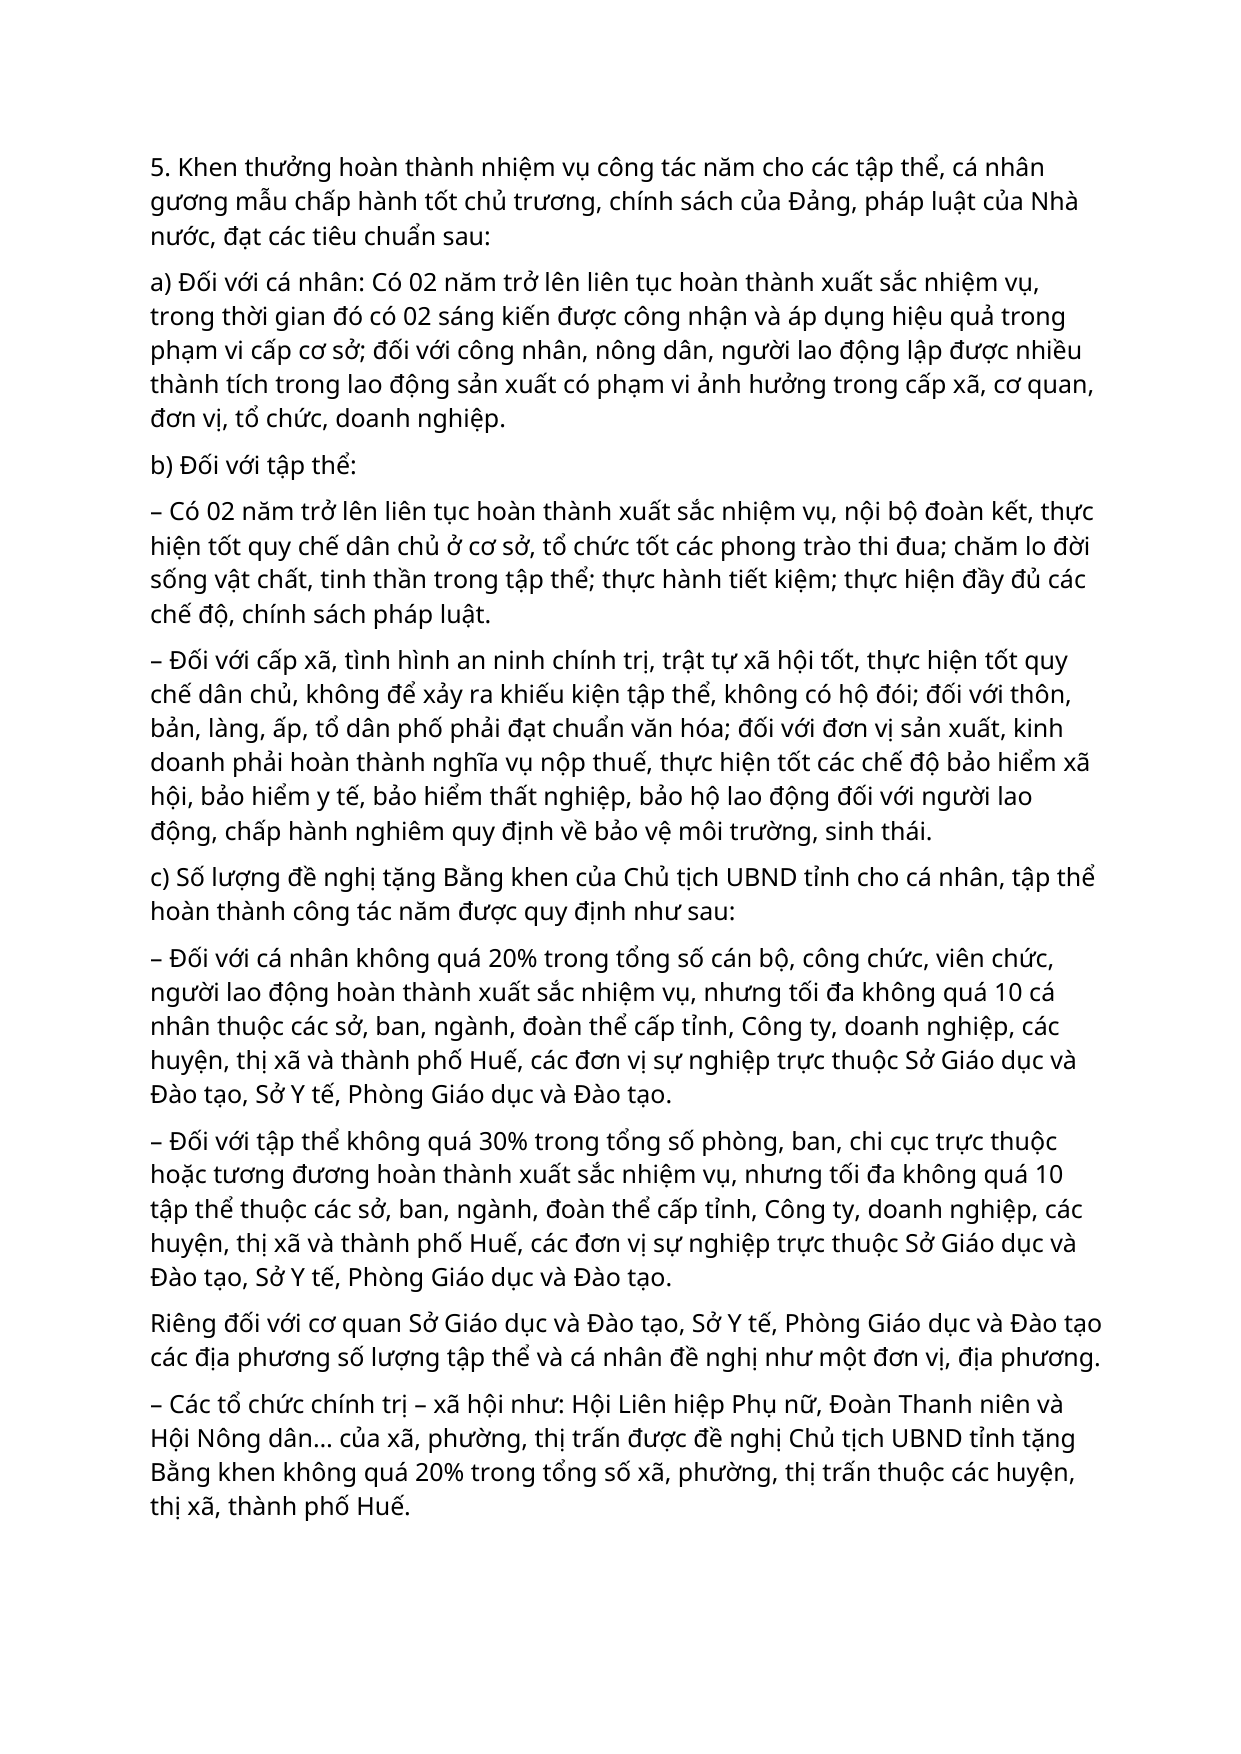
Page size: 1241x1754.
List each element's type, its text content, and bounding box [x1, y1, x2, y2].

text b) Đối với tập thể: [150, 447, 1107, 482]
text Riêng đối với cơ quan Sở Giáo dục và Đào tạo, Sở Y tế, Phòng Giáo dục và Đào tạo các địa phương số lượng tập thể và cá nhân đề nghị như một đơn vị, địa phương. [150, 1306, 1107, 1374]
text – Đối với cá nhân không quá 20% trong tổng số cán bộ, công chức, viên chức, người lao động hoàn thành xuất sắc nhiệm vụ, nhưng tối đa không quá 10 cá nhân thuộc các sở, ban, ngành, đoàn thể cấp tỉnh, Công ty, doanh nghiệp, các huyện, thị xã và thành phố Huế, các đơn vị sự nghiệp trực thuộc Sở Giáo dục và Đào tạo, Sở Y tế, Phòng Giáo dục và Đào tạo. [150, 940, 1107, 1111]
text – Đối với tập thể không quá 30% trong tổng số phòng, ban, chi cục trực thuộc hoặc tương đương hoàn thành xuất sắc nhiệm vụ, nhưng tối đa không quá 10 tập thể thuộc các sở, ban, ngành, đoàn thể cấp tỉnh, Công ty, doanh nghiệp, các huyện, thị xã và thành phố Huế, các đơn vị sự nghiệp trực thuộc Sở Giáo dục và Đào tạo, Sở Y tế, Phòng Giáo dục và Đào tạo. [150, 1123, 1107, 1293]
text a) Đối với cá nhân: Có 02 năm trở lên liên tục hoàn thành xuất sắc nhiệm vụ, trong thời gian đó có 02 sáng kiến được công nhận và áp dụng hiệu quả trong phạm vi cấp cơ sở; đối với công nhân, nông dân, người lao động lập được nhiều thành tích trong lao động sản xuất có phạm vi ảnh hưởng trong cấp xã, cơ quan, đơn vị, tổ chức, doanh nghiệp. [150, 265, 1107, 435]
text – Có 02 năm trở lên liên tục hoàn thành xuất sắc nhiệm vụ, nội bộ đoàn kết, thực hiện tốt quy chế dân chủ ở cơ sở, tổ chức tốt các phong trào thi đua; chăm lo đời sống vật chất, tinh thần trong tập thể; thực hành tiết kiệm; thực hiện đầy đủ các chế độ, chính sách pháp luật. [150, 494, 1107, 630]
text – Các tổ chức chính trị – xã hội như: Hội Liên hiệp Phụ nữ, Đoàn Thanh niên và Hội Nông dân… của xã, phường, thị trấn được đề nghị Chủ tịch UBND tỉnh tặng Bằng khen không quá 20% trong tổng số xã, phường, thị trấn thuộc các huyện, thị xã, thành phố Huế. [150, 1387, 1107, 1523]
text – Đối với cấp xã, tình hình an ninh chính trị, trật tự xã hội tốt, thực hiện tốt quy chế dân chủ, không để xảy ra khiếu kiện tập thể, không có hộ đói; đối với thôn, bản, làng, ấp, tổ dân phố phải đạt chuẩn văn hóa; đối với đơn vị sản xuất, kinh doanh phải hoàn thành nghĩa vụ nộp thuế, thực hiện tốt các chế độ bảo hiểm xã hội, bảo hiểm y tế, bảo hiểm thất nghiệp, bảo hộ lao động đối với người lao động, chấp hành nghiêm quy định về bảo vệ môi trường, sinh thái. [150, 643, 1107, 847]
text 5. Khen thưởng hoàn thành nhiệm vụ công tác năm cho các tập thể, cá nhân gương mẫu chấp hành tốt chủ trương, chính sách của Đảng, pháp luật của Nhà nước, đạt các tiêu chuẩn sau: [150, 150, 1107, 252]
text c) Số lượng đề nghị tặng Bằng khen của Chủ tịch UBND tỉnh cho cá nhân, tập thể hoàn thành công tác năm được quy định như sau: [150, 860, 1107, 928]
